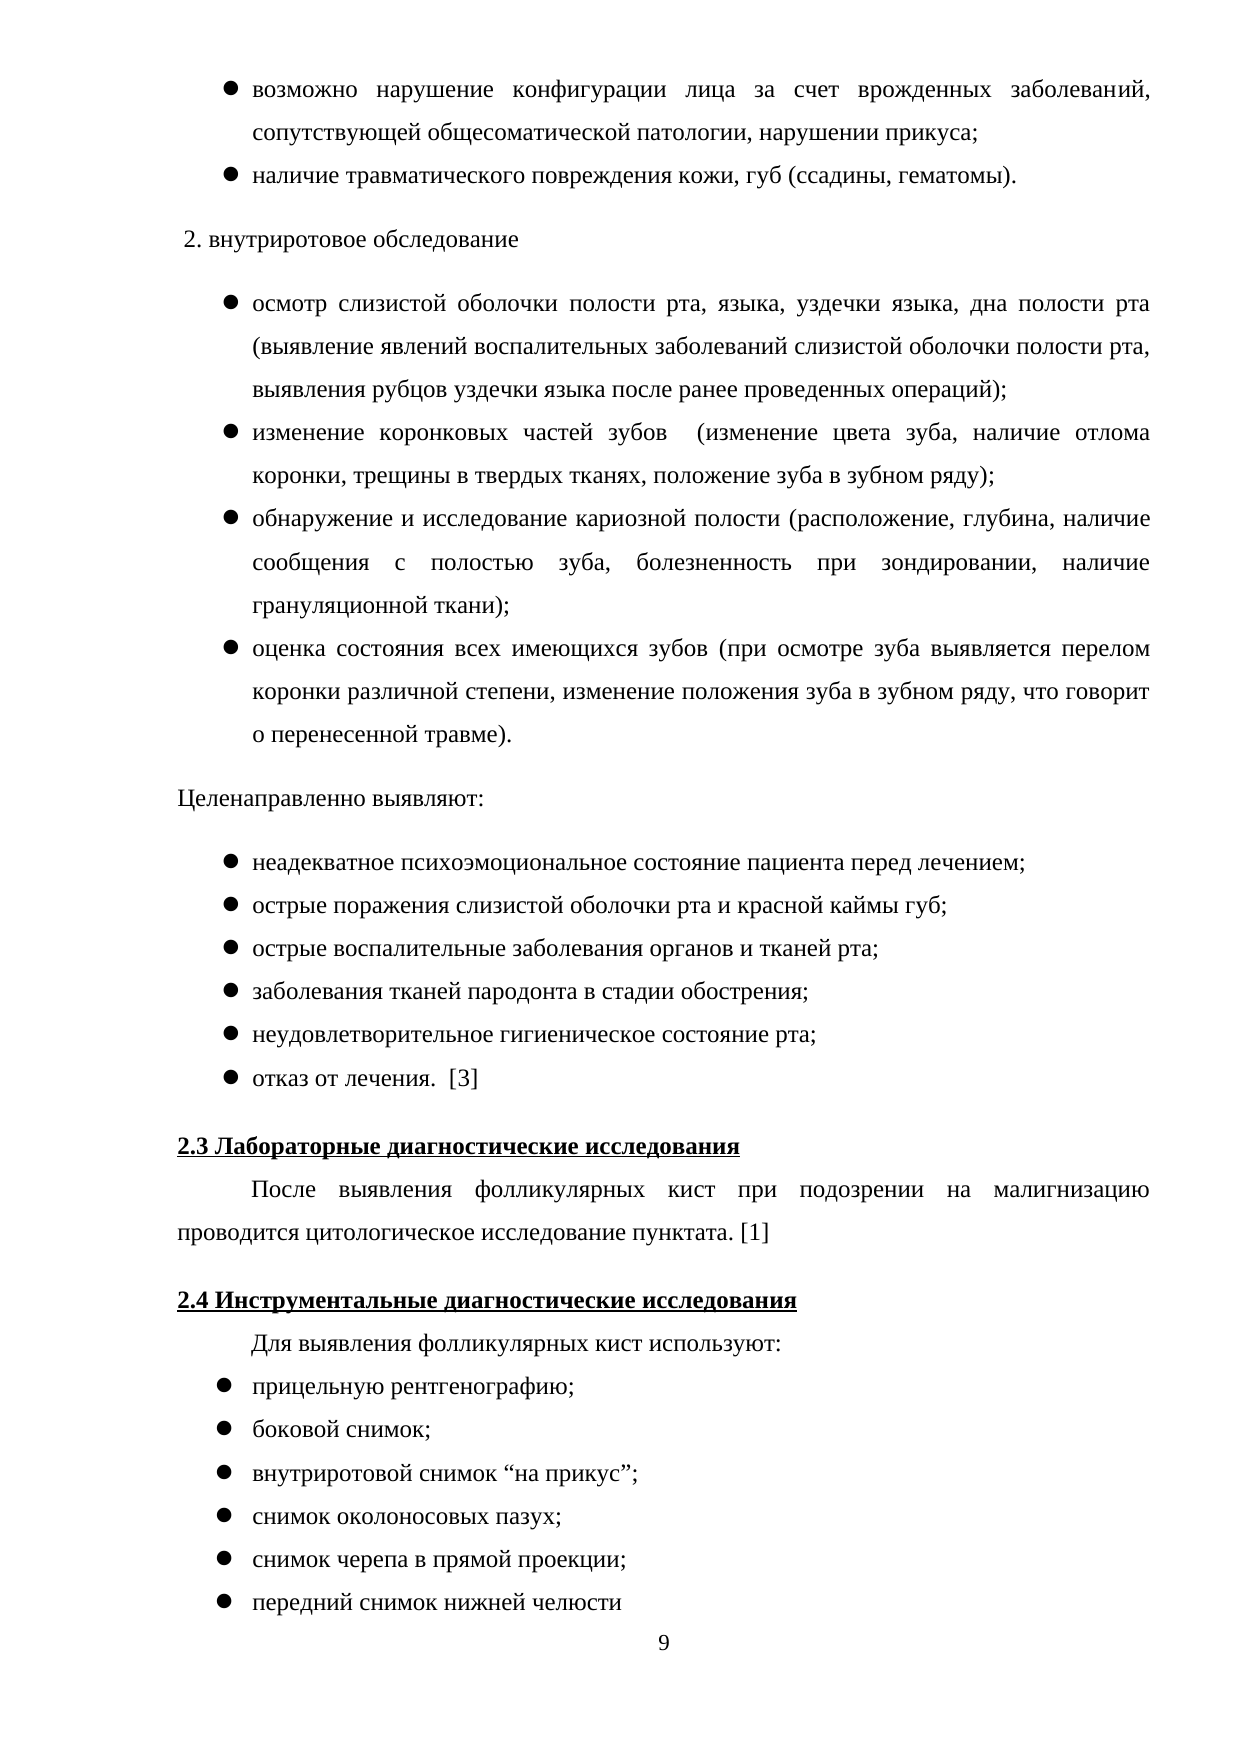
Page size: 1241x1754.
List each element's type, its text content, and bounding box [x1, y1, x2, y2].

list прицельную рентгенографию; [214, 1371, 1151, 1400]
list обнаружение и исследование кариозной полости (расположение, глубина, наличие сообщения с полостью зуба, болезненность при зондировании, наличие грануляционной ткани); [221, 503, 1151, 618]
subtitle 2.3 Лабораторные диагностические исследования [177, 1131, 1151, 1159]
list острые воспалительные заболевания органов и тканей рта; [221, 933, 1151, 962]
text Для выявления фолликулярных кист используют: [177, 1328, 1151, 1357]
text После выявления фолликулярных кист при подозрении на малигнизацию проводится цитологическое исследование пунктата. [1] [177, 1174, 1151, 1246]
list снимок околоносовых пазух; [214, 1501, 1151, 1529]
list наличие травматического повреждения кожи, губ (ссадины, гематомы). [221, 160, 1151, 189]
list снимок черепа в прямой проекции; [214, 1544, 1151, 1573]
list боковой снимок; [214, 1414, 1151, 1443]
subtitle 2.4 Инструментальные диагностические исследования [177, 1285, 1151, 1314]
list возможно нарушение конфигурации лица за счет врожденных заболеваний, сопутствующей общесоматической патологии, нарушении прикуса; [221, 74, 1151, 146]
list неадекватное психоэмоциональное состояние пациента перед лечением; [221, 847, 1151, 876]
list заболевания тканей пародонта в стадии обострения; [221, 976, 1151, 1005]
list внутриротовой снимок “на прикус”; [214, 1458, 1151, 1486]
list отказ от лечения. [3] [221, 1063, 1151, 1091]
text 2. внутриротовое обследование [177, 224, 1151, 253]
text Целенаправленно выявляют: [177, 783, 1151, 812]
list оценка состояния всех имеющихся зубов (при осмотре зуба выявляется перелом коронки различной степени, изменение положения зуба в зубном ряду, что говорит о перенесенной травме). [221, 633, 1151, 748]
list осмотр слизистой оболочки полости рта, языка, уздечки языка, дна полости рта (выявление явлений воспалительных заболеваний слизистой оболочки полости рта, выявления рубцов уздечки языка после ранее проведенных операций); [221, 288, 1151, 403]
list неудовлетворительное гигиеническое состояние рта; [221, 1019, 1151, 1048]
list острые поражения слизистой оболочки рта и красной каймы губ; [221, 890, 1151, 919]
list передний снимок нижней челюсти [214, 1587, 1151, 1616]
list изменение коронковых частей зубов (изменение цвета зуба, наличие отлома коронки, трещины в твердых тканях, положение зуба в зубном ряду); [221, 417, 1151, 489]
